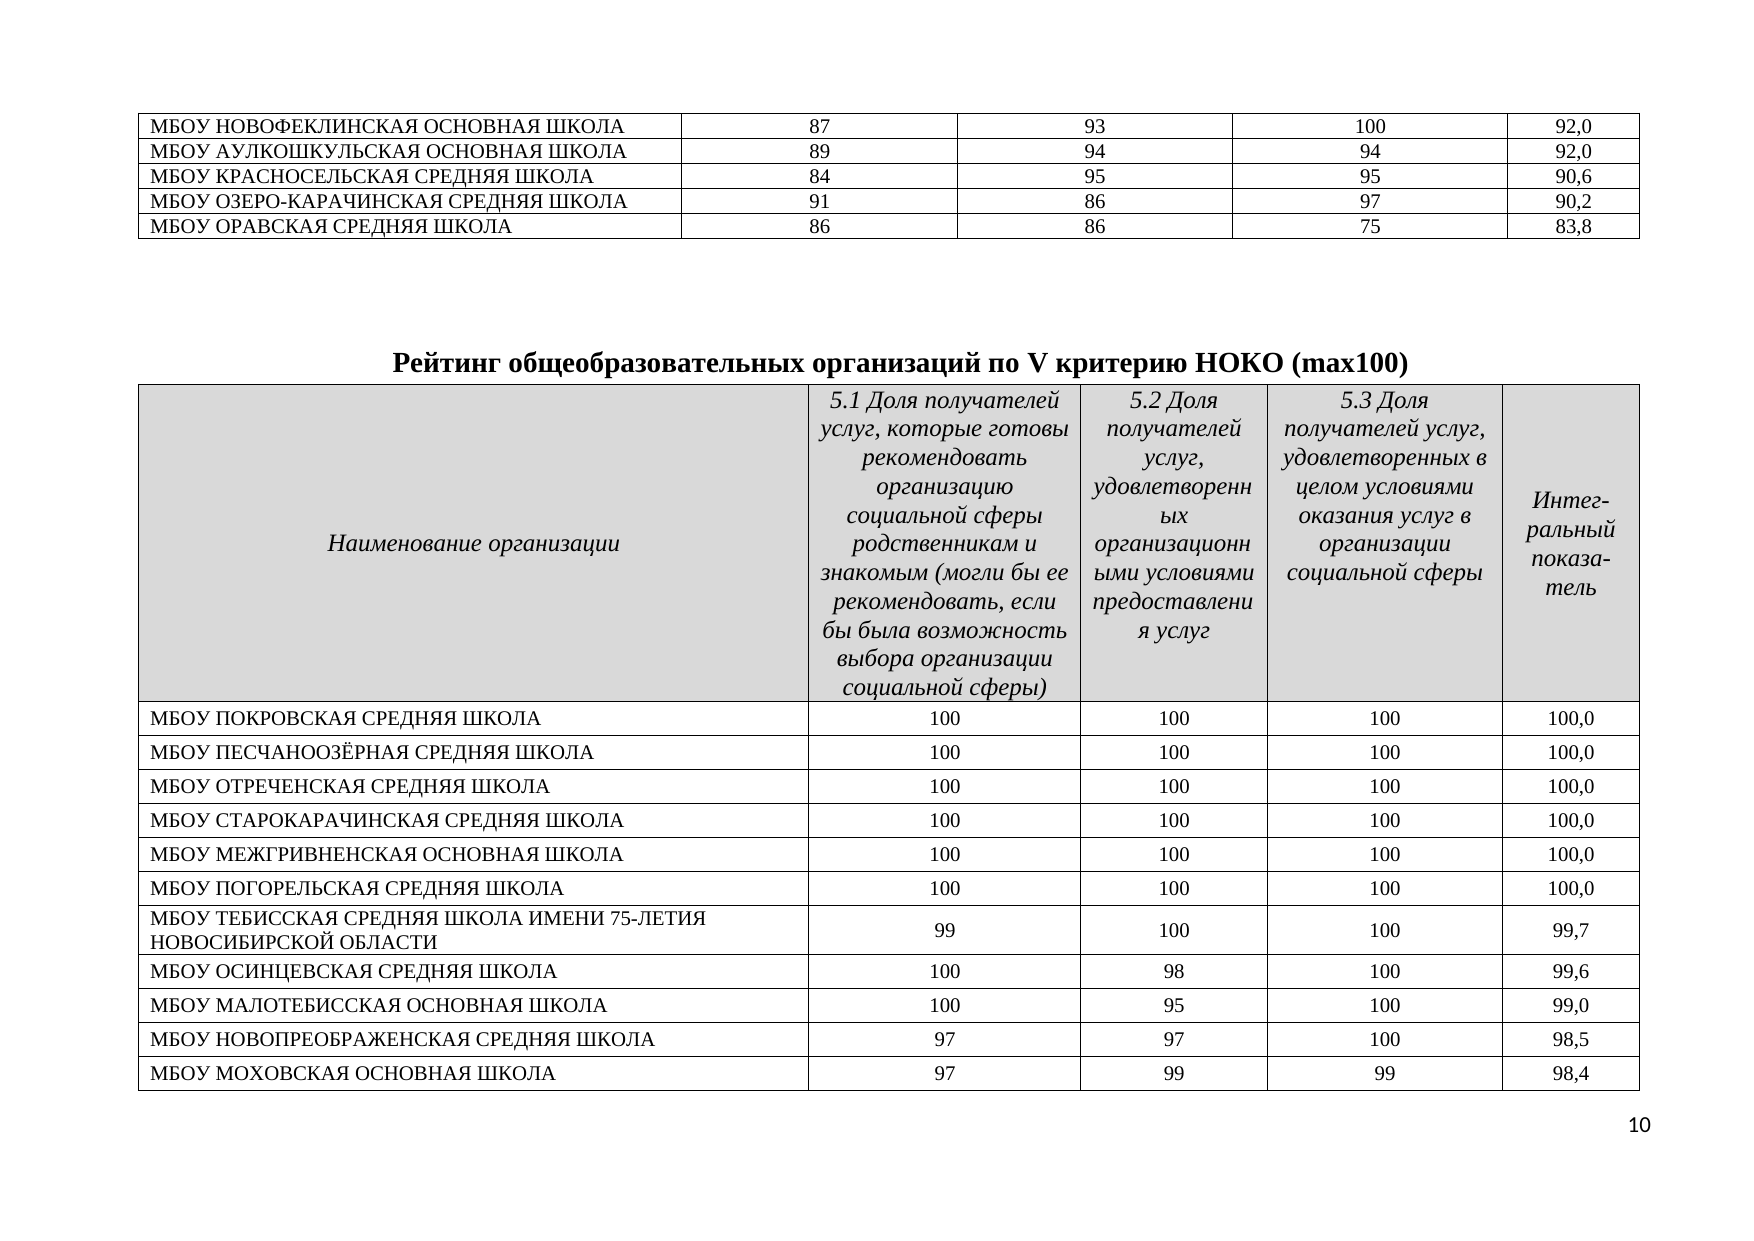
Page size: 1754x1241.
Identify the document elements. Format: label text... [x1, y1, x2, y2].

table_cell МБОУ ОТРЕЧЕНСКАЯ СРЕДНЯЯ ШКОЛА [139, 770, 808, 803]
table_cell МБОУ МОХОВСКАЯ ОСНОВНАЯ ШКОЛА [139, 1057, 808, 1090]
table_cell МБОУ МАЛОТЕБИССКАЯ ОСНОВНАЯ ШКОЛА [139, 989, 808, 1022]
table_cell 100 [809, 736, 1080, 769]
table_cell 97 [1081, 1023, 1267, 1056]
table_cell 86 [682, 214, 957, 238]
table_cell 99 [809, 906, 1080, 954]
table_cell МБОУ ПОКРОВСКАЯ СРЕДНЯЯ ШКОЛА [139, 702, 808, 735]
table_cell 100 [1268, 872, 1502, 905]
table_cell 100 [809, 804, 1080, 837]
table_cell МБОУ ОСИНЦЕВСКАЯ СРЕДНЯЯ ШКОЛА [139, 955, 808, 988]
table_cell МБОУ ПЕСЧАНООЗЁРНАЯ СРЕДНЯЯ ШКОЛА [139, 736, 808, 769]
table_cell 98 [1081, 955, 1267, 988]
table_cell 75 [1233, 214, 1507, 238]
table_cell 99,7 [1503, 906, 1639, 954]
table_cell 100 [1233, 114, 1507, 138]
table_cell 100 [809, 955, 1080, 988]
table_cell 97 [809, 1023, 1080, 1056]
table_cell 83,8 [1508, 214, 1639, 238]
table_cell 87 [682, 114, 957, 138]
table_header 5.2 Доля получателей услуг, удовлетворенных организационными условиями предоставления услуг [1081, 385, 1267, 701]
table_cell МБОУ ТЕБИССКАЯ СРЕДНЯЯ ШКОЛА ИМЕНИ 75-ЛЕТИЯ НОВОСИБИРСКОЙ ОБЛАСТИ [139, 906, 808, 954]
table_cell 95 [958, 164, 1232, 188]
table_cell 100 [1268, 906, 1502, 954]
table_cell 100,0 [1503, 770, 1639, 803]
table_cell 93 [958, 114, 1232, 138]
table_cell 100 [1268, 702, 1502, 735]
subtitle Рейтинг общеобразовательных организаций по V критерию НОКО (max100) [150, 345, 1651, 379]
table_cell 92,0 [1508, 139, 1639, 163]
table_cell 100 [1081, 702, 1267, 735]
table_cell МБОУ АУЛКОШКУЛЬСКАЯ ОСНОВНАЯ ШКОЛА [139, 139, 681, 163]
table_cell МБОУ ПОГОРЕЛЬСКАЯ СРЕДНЯЯ ШКОЛА [139, 872, 808, 905]
table_cell 100 [1268, 770, 1502, 803]
table_cell 90,2 [1508, 189, 1639, 213]
table_cell 100 [809, 872, 1080, 905]
table_cell 91 [682, 189, 957, 213]
table_header 5.3 Доля получателей услуг, удовлетворенных в целом условиями оказания услуг в организации социальной сферы [1268, 385, 1502, 701]
table_cell 99 [1081, 1057, 1267, 1090]
table_cell 97 [1233, 189, 1507, 213]
table_cell 95 [1233, 164, 1507, 188]
table_cell 99 [1268, 1057, 1502, 1090]
table_cell 84 [682, 164, 957, 188]
table_cell 100 [809, 702, 1080, 735]
table_header Наименование организации [139, 385, 808, 701]
table_cell 100 [1081, 770, 1267, 803]
table_cell 90,6 [1508, 164, 1639, 188]
table_cell 98,5 [1503, 1023, 1639, 1056]
table_cell 100 [1081, 906, 1267, 954]
table_cell 99,6 [1503, 955, 1639, 988]
table_cell 100 [809, 838, 1080, 871]
table_cell 86 [958, 189, 1232, 213]
table_cell 100 [809, 770, 1080, 803]
table_cell 100,0 [1503, 872, 1639, 905]
table_cell 100 [1268, 955, 1502, 988]
table_cell 100 [1268, 838, 1502, 871]
table_header 5.1 Доля получателей услуг, которые готовы рекомендовать организацию социальной сферы родственникам и знакомым (могли бы ее рекомендовать, если бы была возможность выбора организации социальной сферы) [809, 385, 1080, 701]
table_cell МБОУ ОЗЕРО-КАРАЧИНСКАЯ СРЕДНЯЯ ШКОЛА [139, 189, 681, 213]
table_cell 98,4 [1503, 1057, 1639, 1090]
table_cell МБОУ НОВОПРЕОБРАЖЕНСКАЯ СРЕДНЯЯ ШКОЛА [139, 1023, 808, 1056]
table_cell 94 [958, 139, 1232, 163]
table_cell 100,0 [1503, 804, 1639, 837]
table_cell 100 [1081, 736, 1267, 769]
table_cell 100 [1268, 804, 1502, 837]
table_cell 89 [682, 139, 957, 163]
table_cell 100 [1268, 736, 1502, 769]
table_cell 100 [1081, 872, 1267, 905]
table_cell 97 [809, 1057, 1080, 1090]
table_cell 100 [1081, 838, 1267, 871]
table_cell 100,0 [1503, 702, 1639, 735]
table_cell 95 [1081, 989, 1267, 1022]
table_cell МБОУ МЕЖГРИВНЕНСКАЯ ОСНОВНАЯ ШКОЛА [139, 838, 808, 871]
table_cell 100 [1268, 1023, 1502, 1056]
table_cell МБОУ ОРАВСКАЯ СРЕДНЯЯ ШКОЛА [139, 214, 681, 238]
table_cell 99,0 [1503, 989, 1639, 1022]
table_cell 94 [1233, 139, 1507, 163]
table_cell 100 [809, 989, 1080, 1022]
table_cell 100 [1268, 989, 1502, 1022]
table_cell МБОУ КРАСНОСЕЛЬСКАЯ СРЕДНЯЯ ШКОЛА [139, 164, 681, 188]
table_cell 100,0 [1503, 736, 1639, 769]
table_cell 86 [958, 214, 1232, 238]
table_cell 100,0 [1503, 838, 1639, 871]
table_cell МБОУ НОВОФЕКЛИНСКАЯ ОСНОВНАЯ ШКОЛА [139, 114, 681, 138]
table_cell МБОУ СТАРОКАРАЧИНСКАЯ СРЕДНЯЯ ШКОЛА [139, 804, 808, 837]
table_cell 92,0 [1508, 114, 1639, 138]
table_header Интег-ральный показа-тель [1503, 385, 1639, 701]
table_cell 100 [1081, 804, 1267, 837]
